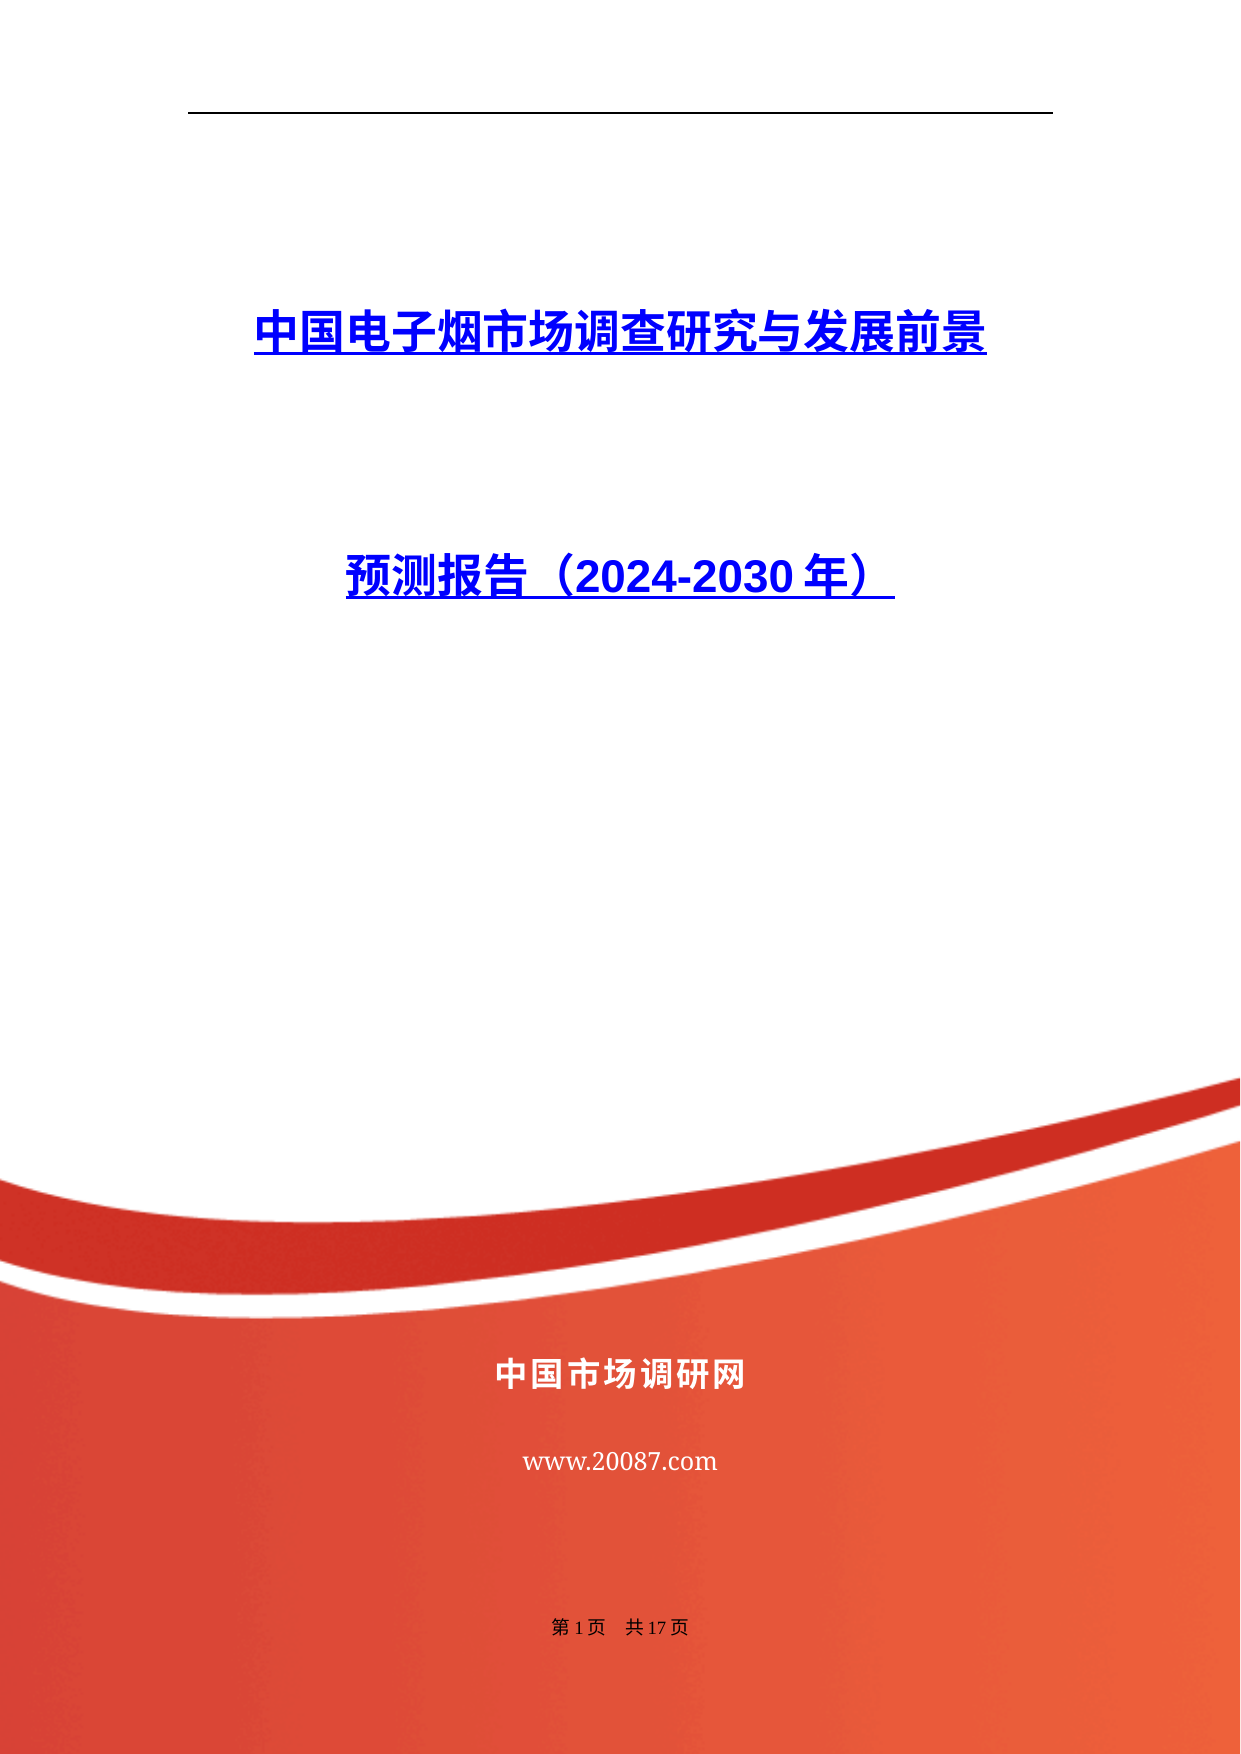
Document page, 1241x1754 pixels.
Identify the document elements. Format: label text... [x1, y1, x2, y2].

subtitle 中国市场调研网 [187, 1339, 1053, 1404]
table_header 中国电子烟市场调查研究与发展前景预测报告（2024-2030年） [188, 207, 1053, 773]
picture [0, 1006, 1241, 1754]
text www.20087.com [187, 1428, 1053, 1493]
